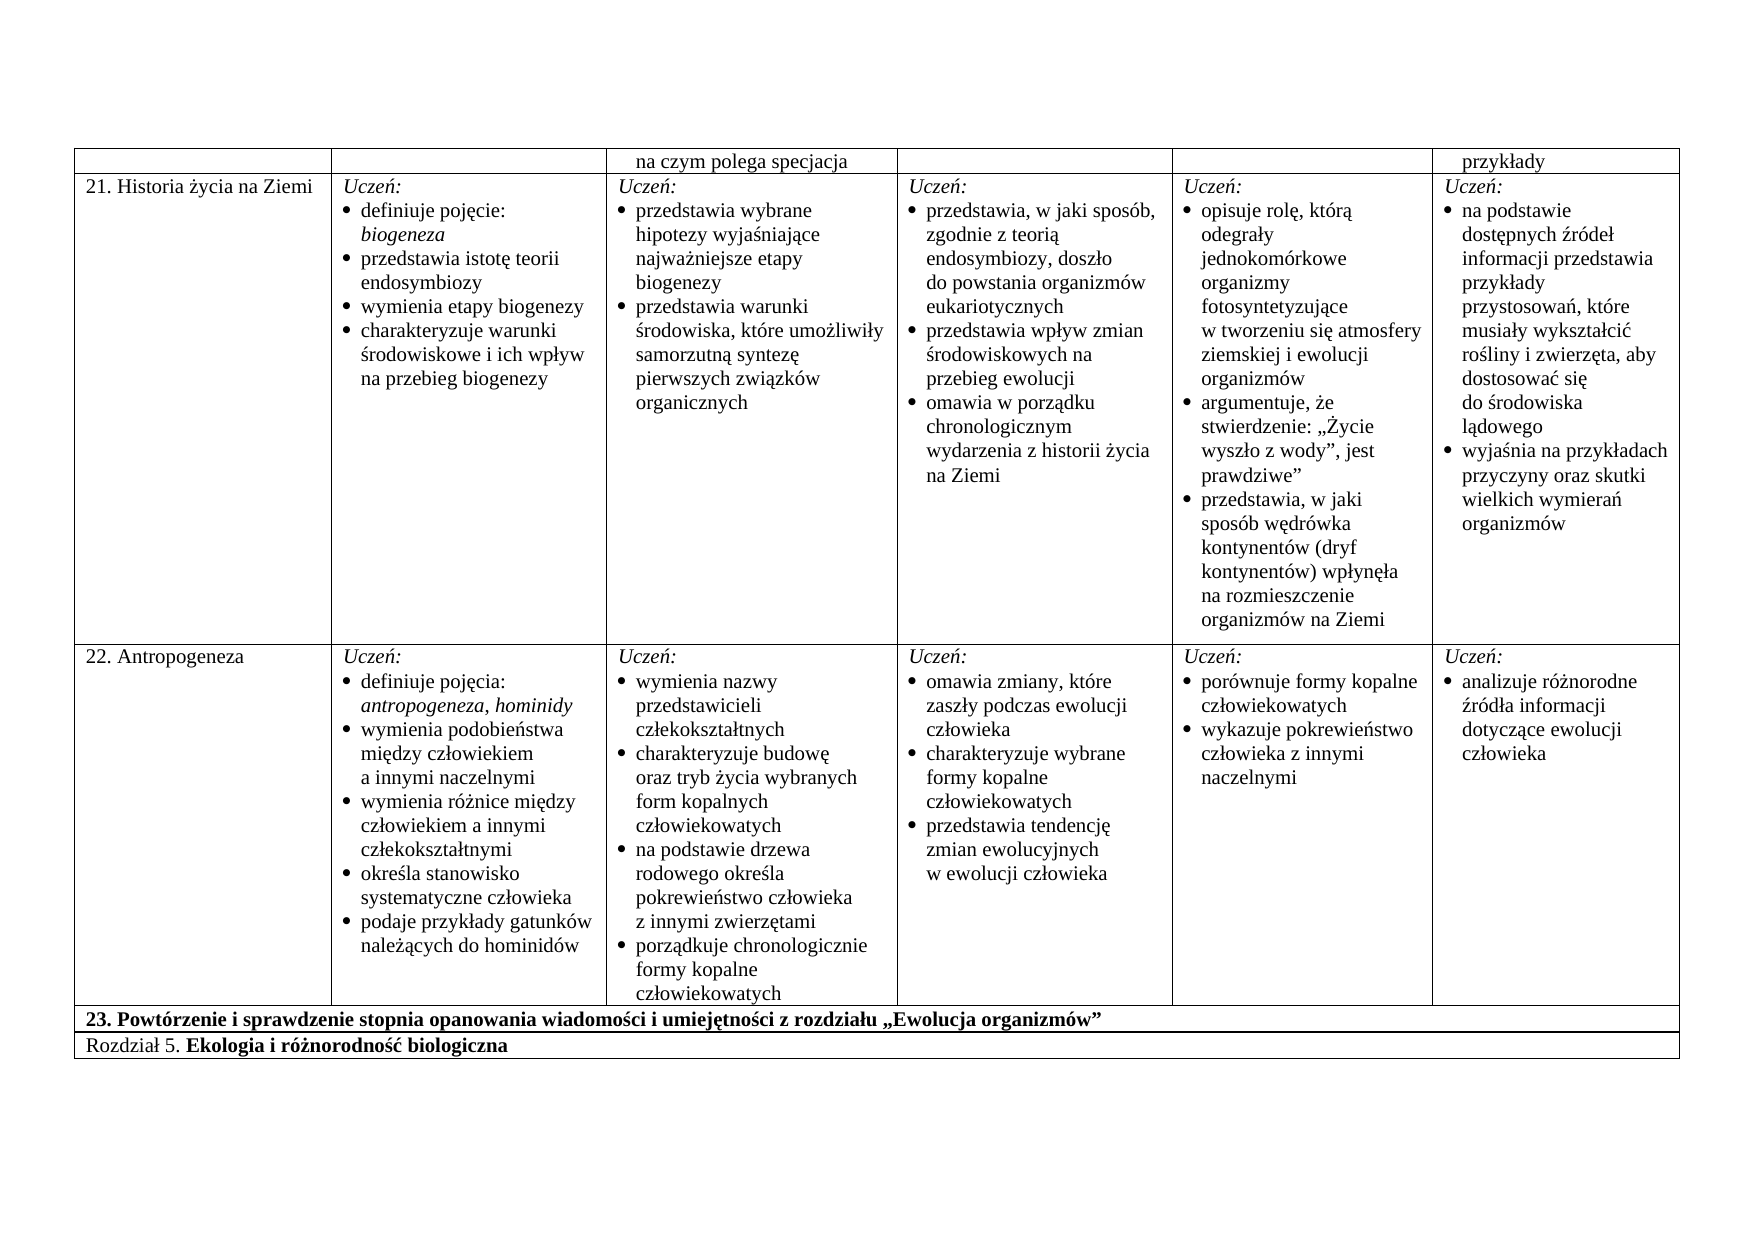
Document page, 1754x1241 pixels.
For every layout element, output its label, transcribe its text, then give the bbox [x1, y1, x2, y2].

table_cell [1173, 149, 1432, 173]
table_cell Uczeń: porównuje formy kopalne człowiekowatych wykazuje pokrewieństwo człowieka z innymi naczelnymi [1173, 645, 1432, 1005]
table_cell 22. Antropogeneza [75, 645, 331, 1005]
table_cell Uczeń: definiuje pojęcie: biogeneza przedstawia istotę teorii endosymbiozy wymienia etapy biogenezy charakteryzuje warunki środowiskowe i ich wpływ na przebieg biogenezy [332, 174, 606, 643]
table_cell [898, 149, 1172, 173]
table_cell Uczeń: definiuje pojęcia: antropogeneza, hominidy wymienia podobieństwa między człowiekiem a innymi naczelnymi wymienia różnice między człowiekiem a innymi człekokształtnymi określa stanowisko systematyczne człowieka podaje przykłady gatunków należących do hominidów [332, 645, 606, 1005]
table_cell Uczeń: przedstawia, w jaki sposób, zgodnie z teorią endosymbiozy, doszło do powstania organizmów eukariotycznych przedstawia wpływ zmian środowiskowych na przebieg ewolucji omawia w porządku chronologicznym wydarzenia z historii życia na Ziemi [898, 174, 1172, 643]
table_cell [1433, 149, 1679, 173]
table_cell Uczeń: analizuje różnorodne źródła informacji dotyczące ewolucji człowieka [1433, 645, 1679, 1005]
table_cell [607, 149, 897, 173]
table_cell 23. Powtórzenie i sprawdzenie stopnia opanowania wiadomości i umiejętności z rozdziału „Ewolucja organizmów” [75, 1006, 1679, 1031]
table_cell Uczeń: na podstawie dostępnych źródeł informacji przedstawia przykłady przystosowań, które musiały wykształcić rośliny i zwierzęta, aby dostosować się do środowiska lądowego wyjaśnia na przykładach przyczyny oraz skutki wielkich wymierań organizmów [1433, 174, 1679, 643]
table_cell Rozdział 5. Ekologia i różnorodność biologiczna [75, 1033, 1679, 1057]
table_cell 21. Historia życia na Ziemi [75, 174, 331, 643]
table_cell Uczeń: wymienia nazwy przedstawicieli człekokształtnych charakteryzuje budowę oraz tryb życia wybranych form kopalnych człowiekowatych na podstawie drzewa rodowego określa pokrewieństwo człowieka z innymi zwierzętami porządkuje chronologicznie formy kopalne człowiekowatych [607, 645, 897, 1005]
table_cell Uczeń: opisuje rolę, którą odegrały jednokomórkowe organizmy fotosyntetyzujące w tworzeniu się atmosfery ziemskiej i ewolucji organizmów argumentuje, że stwierdzenie: „Życie wyszło z wody”, jest prawdziwe” przedstawia, w jaki sposób wędrówka kontynentów (dryf kontynentów) wpłynęła na rozmieszczenie organizmów na Ziemi [1173, 174, 1432, 643]
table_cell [75, 149, 331, 173]
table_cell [332, 149, 606, 173]
table_cell Uczeń: omawia zmiany, które zaszły podczas ewolucji człowieka charakteryzuje wybrane formy kopalne człowiekowatych przedstawia tendencję zmian ewolucyjnych w ewolucji człowieka [898, 645, 1172, 1005]
table_cell Uczeń: przedstawia wybrane hipotezy wyjaśniające najważniejsze etapy biogenezy przedstawia warunki środowiska, które umożliwiły samorzutną syntezę pierwszych związków organicznych [607, 174, 897, 643]
